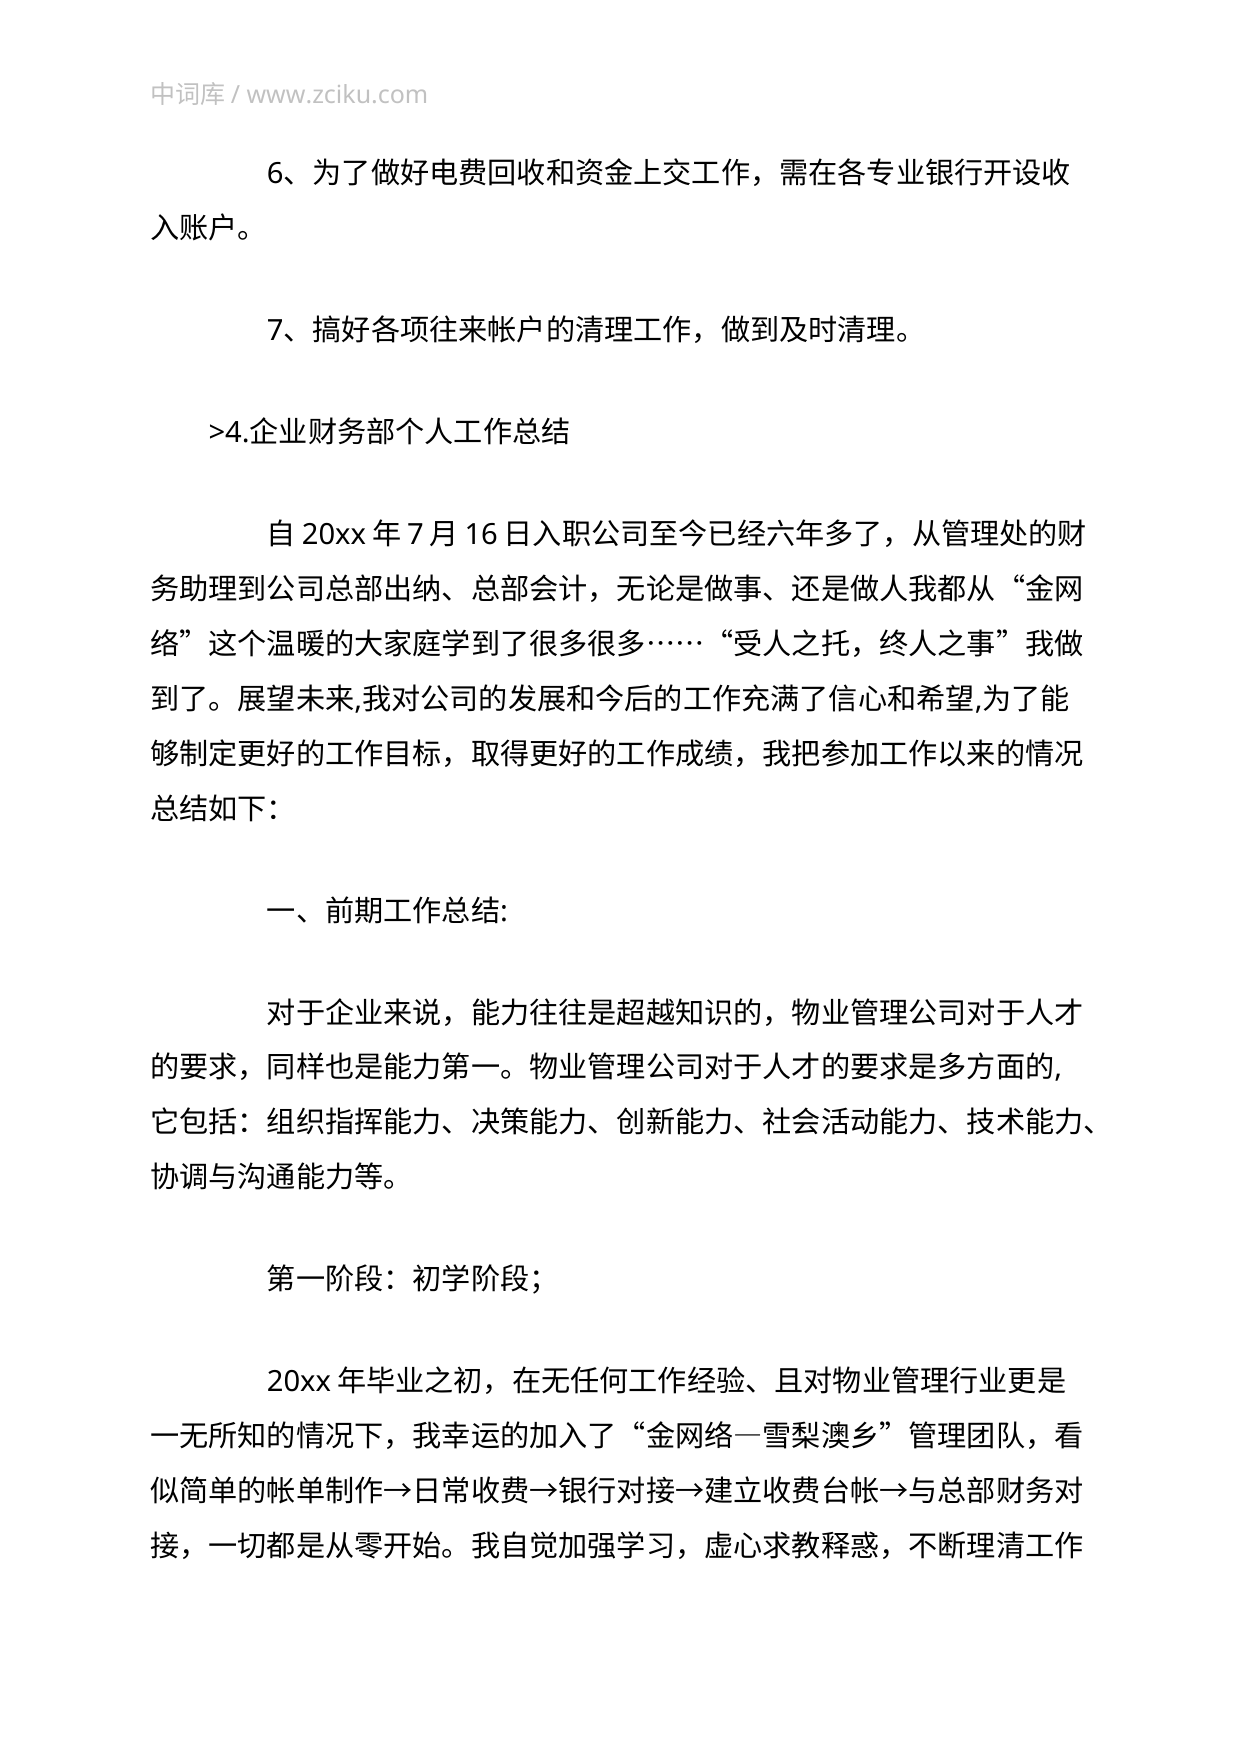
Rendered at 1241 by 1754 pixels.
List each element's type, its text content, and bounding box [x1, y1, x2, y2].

text 第一阶段：初学阶段； [150, 1256, 1090, 1298]
text 6、为了做好电费回收和资金上交工作，需在各专业银行开设收入账户。 [150, 150, 1090, 247]
text 自20xx年7月16日入职公司至今已经六年多了，从管理处的财务助理到公司总部出纳、总部会计，无论是做事、还是做人我都从“金网络”这个温暖的大家庭学到了很多很多……“受人之托，终人之事”我做到了。展望未来,我对公司的发展和今后的工作充满了信心和希望,为了能够制定更好的工作目标，取得更好的工作成绩，我把参加工作以来的情况总结如下： [150, 511, 1090, 828]
text 一、前期工作总结: [150, 887, 1090, 929]
text 对于企业来说，能力往往是超越知识的，物业管理公司对于人才的要求，同样也是能力第一。物业管理公司对于人才的要求是多方面的,它包括：组织指挥能力、决策能力、创新能力、社会活动能力、技术能力、协调与沟通能力等。 [150, 989, 1090, 1196]
text >4.企业财务部个人工作总结 [150, 409, 1090, 451]
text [150, 1357, 1090, 1564]
text 7、搞好各项往来帐户的清理工作，做到及时清理。 [150, 307, 1090, 349]
